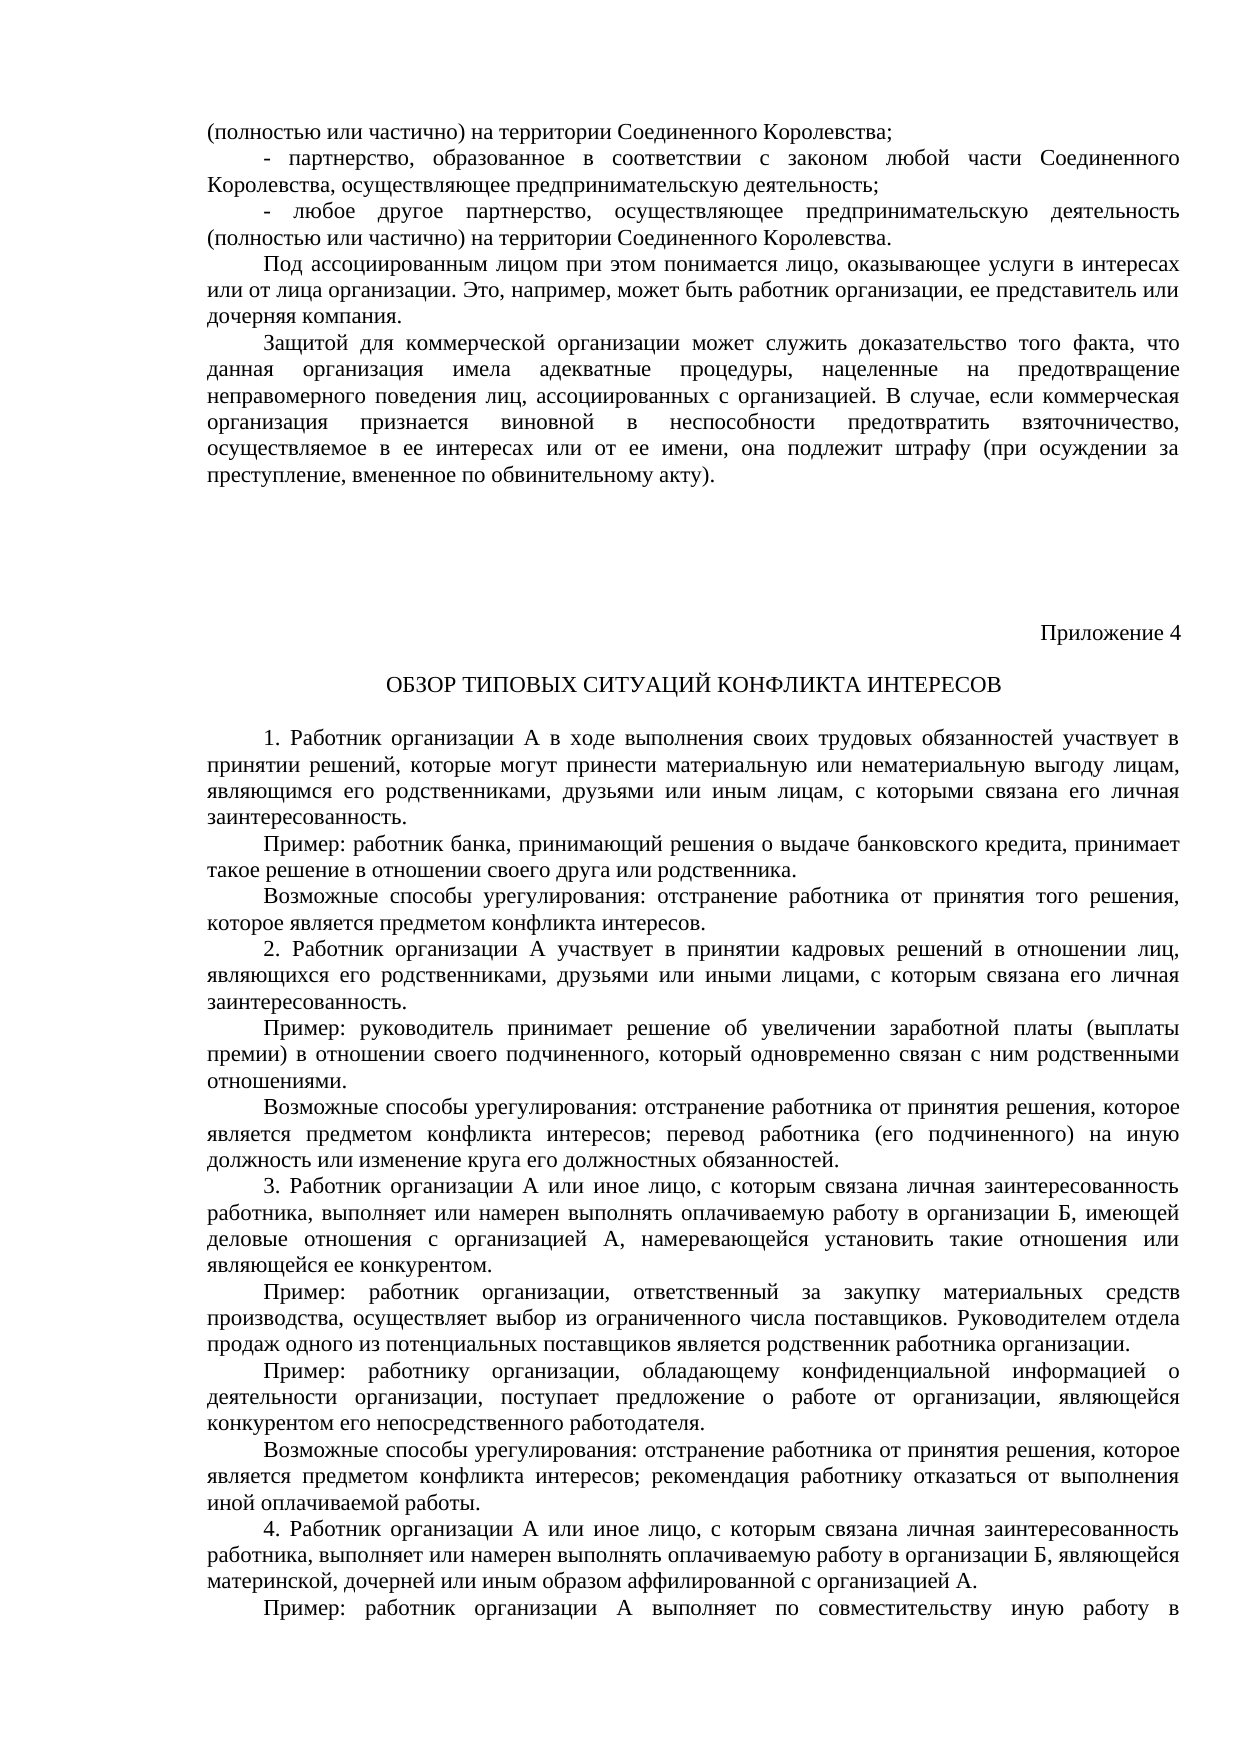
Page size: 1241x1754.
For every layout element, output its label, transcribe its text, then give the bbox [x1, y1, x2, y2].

text 2. Работник организации А участвует в принятии кадровых решений в отношении лиц, являющихся его родственниками, друзьями или иными лицами, с которым связана его личная заинтересованность. [207, 935, 1181, 1014]
text - любое другое партнерство, осуществляющее предпринимательскую деятельность (полностью или частично) на территории Соединенного Королевства. [207, 197, 1181, 250]
text Под ассоциированным лицом при этом понимается лицо, оказывающее услуги в интересах или от лица организации. Это, например, может быть работник организации, ее представитель или дочерняя компания. [207, 250, 1181, 329]
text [207, 1594, 1181, 1620]
text Пример: руководитель принимает решение об увеличении заработной платы (выплаты премии) в отношении своего подчиненного, который одновременно связан с ним родственными отношениями. [207, 1014, 1181, 1093]
text 4. Работник организации А или иное лицо, с которым связана личная заинтересованность работника, выполняет или намерен выполнять оплачиваемую работу в организации Б, являющейся материнской, дочерней или иным образом аффилированной с организацией А. [207, 1515, 1181, 1594]
text Возможные способы урегулирования: отстранение работника от принятия решения, которое является предметом конфликта интересов; перевод работника (его подчиненного) на иную должность или изменение круга его должностных обязанностей. [207, 1093, 1181, 1172]
text Пример: работник организации, ответственный за закупку материальных средств производства, осуществляет выбор из ограниченного числа поставщиков. Руководителем отдела продаж одного из потенциальных поставщиков является родственник работника организации. [207, 1278, 1181, 1357]
text 3. Работник организации А или иное лицо, с которым связана личная заинтересованность работника, выполняет или намерен выполнять оплачиваемую работу в организации Б, имеющей деловые отношения с организацией А, намеревающейся установить такие отношения или являющейся ее конкурентом. [207, 1172, 1181, 1278]
text Возможные способы урегулирования: отстранение работника от принятия того решения, которое является предметом конфликта интересов. [207, 882, 1181, 935]
text Защитой для коммерческой организации может служить доказательство того факта, что данная организация имела адекватные процедуры, нацеленные на предотвращение неправомерного поведения лиц, ассоциированных с организацией. В случае, если коммерческая организация признается виновной в неспособности предотвратить взяточничество, осуществляемое в ее интересах или от ее имени, она подлежит штрафу (при осуждении за преступление, вмененное по обвинительному акту). [207, 329, 1181, 487]
text ОБЗОР ТИПОВЫХ СИТУАЦИЙ КОНФЛИКТА ИНТЕРЕСОВ [207, 672, 1181, 698]
text Пример: работник банка, принимающий решения о выдаче банковского кредита, принимает такое решение в отношении своего друга или родственника. [207, 830, 1181, 882]
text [207, 118, 1181, 144]
text - партнерство, образованное в соответствии с законом любой части Соединенного Королевства, осуществляющее предпринимательскую деятельность; [207, 144, 1181, 197]
text Приложение 4 [207, 619, 1181, 645]
text 1. Работник организации А в ходе выполнения своих трудовых обязанностей участвует в принятии решений, которые могут принести материальную или нематериальную выгоду лицам, являющимся его родственниками, друзьями или иным лицам, с которыми связана его личная заинтересованность. [207, 724, 1181, 830]
text Пример: работнику организации, обладающему конфиденциальной информацией о деятельности организации, поступает предложение о работе от организации, являющейся конкурентом его непосредственного работодателя. [207, 1357, 1181, 1436]
text Возможные способы урегулирования: отстранение работника от принятия решения, которое является предметом конфликта интересов; рекомендация работнику отказаться от выполнения иной оплачиваемой работы. [207, 1436, 1181, 1515]
